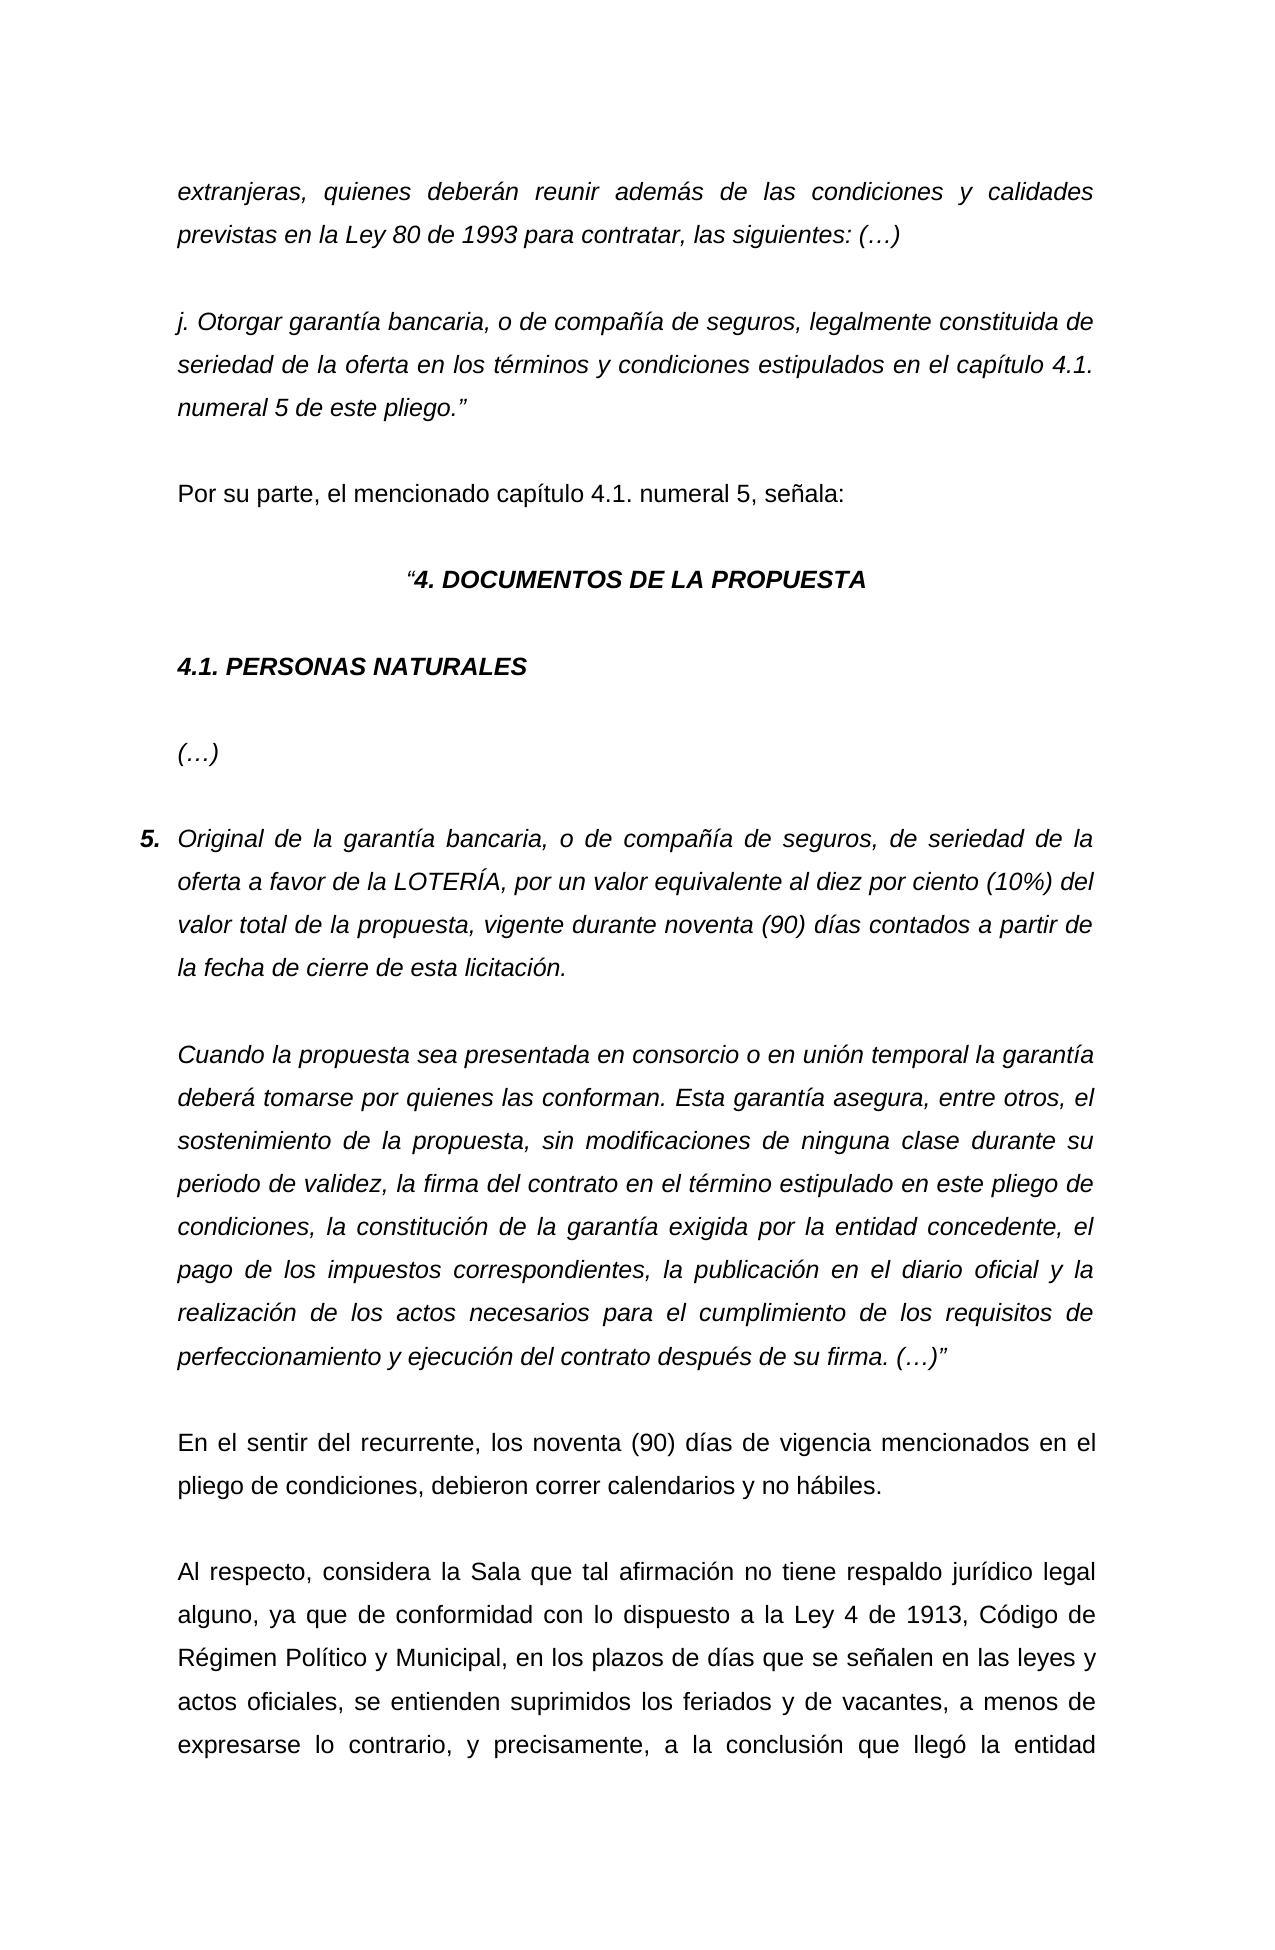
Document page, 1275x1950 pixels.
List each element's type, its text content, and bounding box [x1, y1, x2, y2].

text (…) [177, 738, 1098, 767]
text j. Otorgar garantía bancaria, o de compañía de seguros, legalmente constituida de seriedad de la oferta en los términos y condiciones estipulados en el capítulo 4.1. numeral 5 de este pliego.” [177, 307, 1098, 422]
list Cuando la propuesta sea presentada en consorcio o en unión temporal la garantía deberá tomarse por quienes las conforman. Esta garantía asegura, entre otros, el sostenimiento de la propuesta, sin modificaciones de ninguna clase durante su periodo de validez, la firma del contrato en el término estipulado en este pliego de condiciones, la constitución de la garantía exigida por la entidad concedente, el pago de los impuestos correspondientes, la publicación en el diario oficial y la realización de los actos necesarios para el cumplimiento de los requisitos de perfeccionamiento y ejecución del contrato después de su firma. (…)” [177, 1040, 1098, 1370]
text Por su parte, el mencionado capítulo 4.1. numeral 5, señala: [177, 479, 1098, 508]
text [177, 1557, 1098, 1758]
text 4.1. PERSONAS NATURALES [177, 652, 1098, 680]
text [177, 177, 1098, 249]
text “4. DOCUMENTOS DE LA PROPUESTA [177, 565, 1098, 594]
list Original de la garantía bancaria, o de compañía de seguros, de seriedad de la oferta a favor de la LOTERÍA, por un valor equivalente al diez por ciento (10%) del valor total de la propuesta, vigente durante noventa (90) días contados a partir de la fecha de cierre de esta licitación. [140, 824, 1098, 982]
text En el sentir del recurrente, los noventa (90) días de vigencia mencionados en el pliego de condiciones, debieron correr calendarios y no hábiles. [177, 1428, 1098, 1500]
